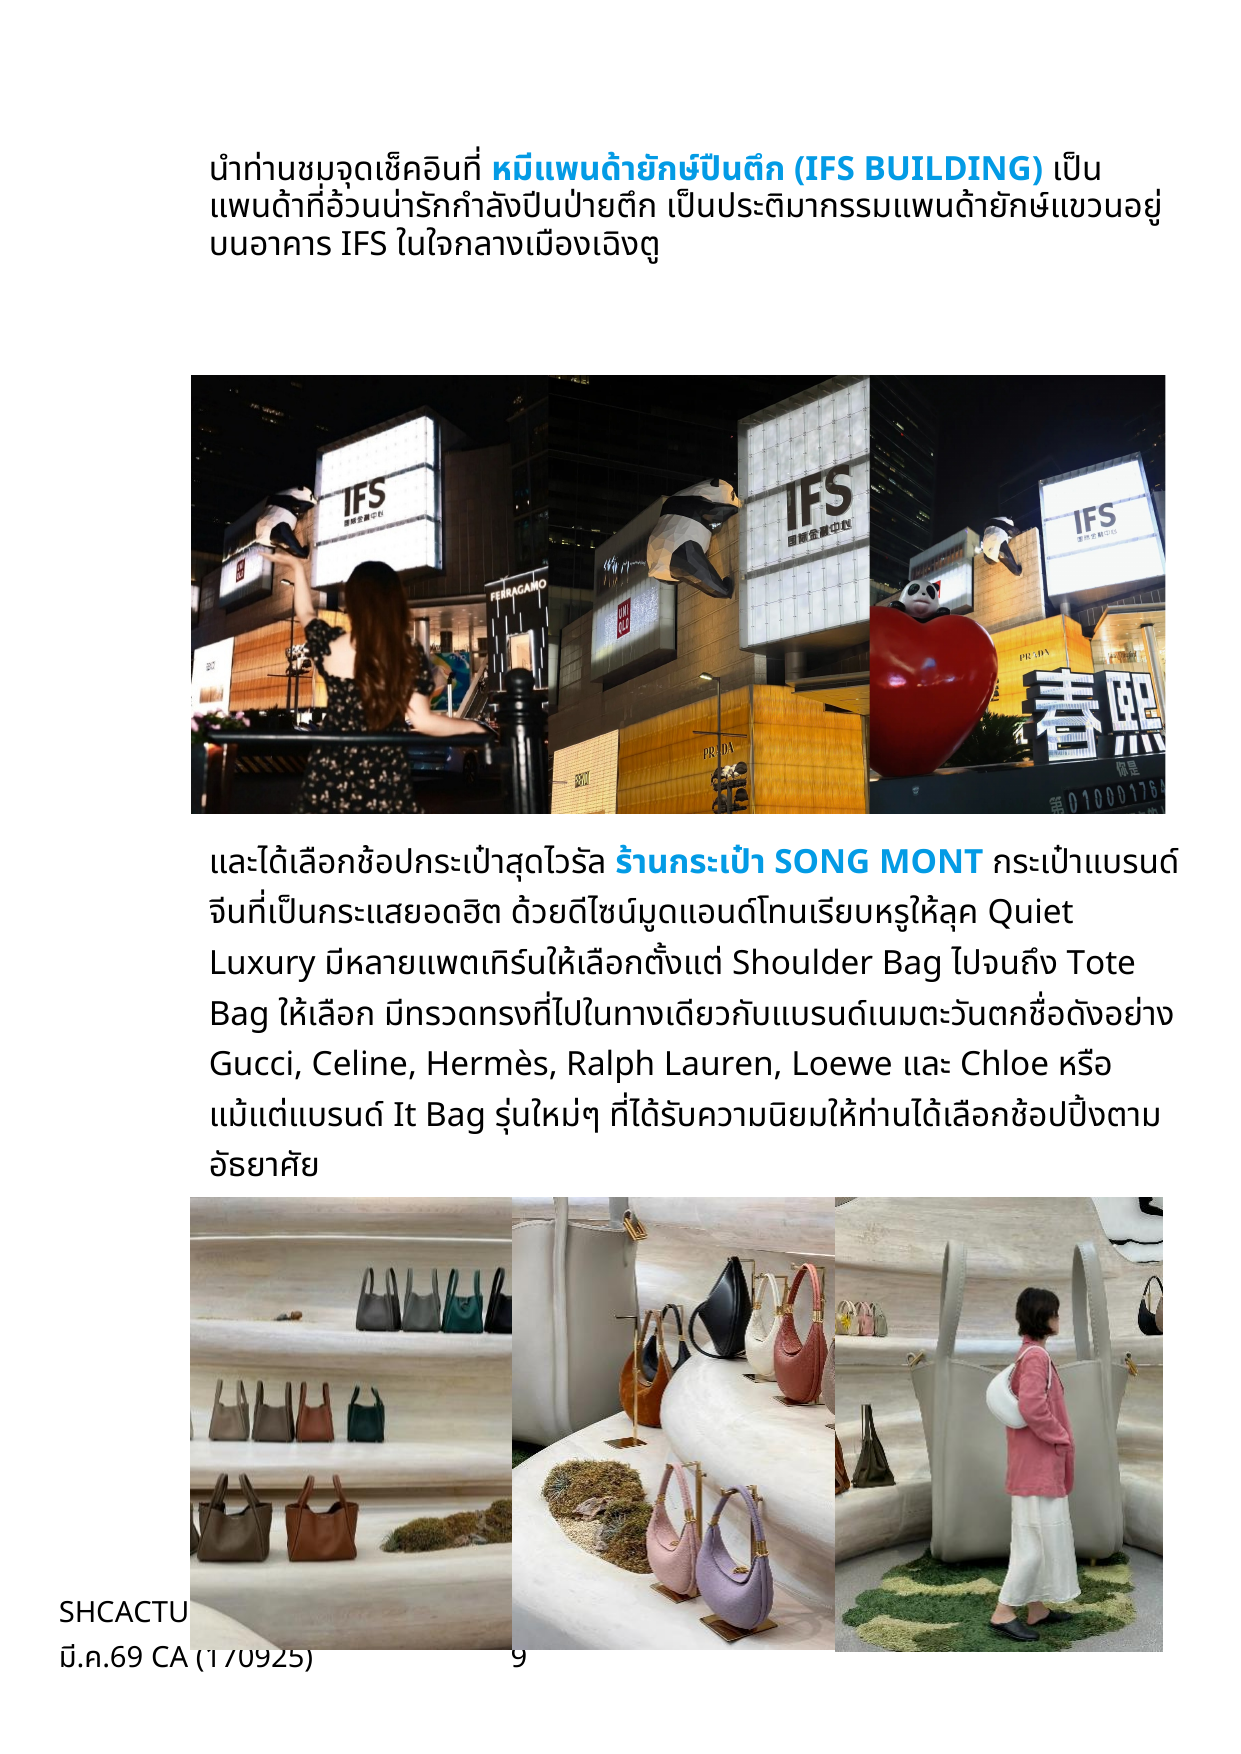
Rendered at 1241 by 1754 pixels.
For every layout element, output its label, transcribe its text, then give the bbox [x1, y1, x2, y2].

picture [191, 375, 1166, 814]
text และได้เลือกช้อปกระเป๋าสุดไวรัล ร้านกระเป๋า SONG MONT กระเป๋าแบรนด์จีนที่เป็นกระแสยอดฮิต ด้วยดีไซน์มูดแอนด์โทนเรียบหรูให้ลุค Quiet Luxury มีหลายแพตเทิร์นให้เลือกตั้งแต่ Shoulder Bag ไปจนถึง Tote Bag ให้เลือก มีทรวดทรงที่ไปในทางเดียวกับแบรนด์เนมตะวันตกชื่อดังอย่าง Gucci, Celine, Hermès, Ralph Lauren, Loewe และ Chloe หรือแม้แต่แบรนด์ It Bag รุ่นใหม่ๆ ที่ได้รับความนิยมให้ท่านได้เลือกช้อปปิ้งตามอัธยาศัย [208, 737, 1182, 1192]
picture [190, 1197, 1163, 1652]
text นำท่านชมจุดเช็คอินที่ หมีแพนด้ายักษ์ปืนตึก (IFS BUILDING) เป็นแพนด้าที่อ้วนน่ารักกำลังปีนป่ายตึก เป็นประติมากรรมแพนด้ายักษ์แขวนอยู่บนอาคาร IFS ในใจกลางเมืองเฉิงตู [208, 150, 1182, 262]
